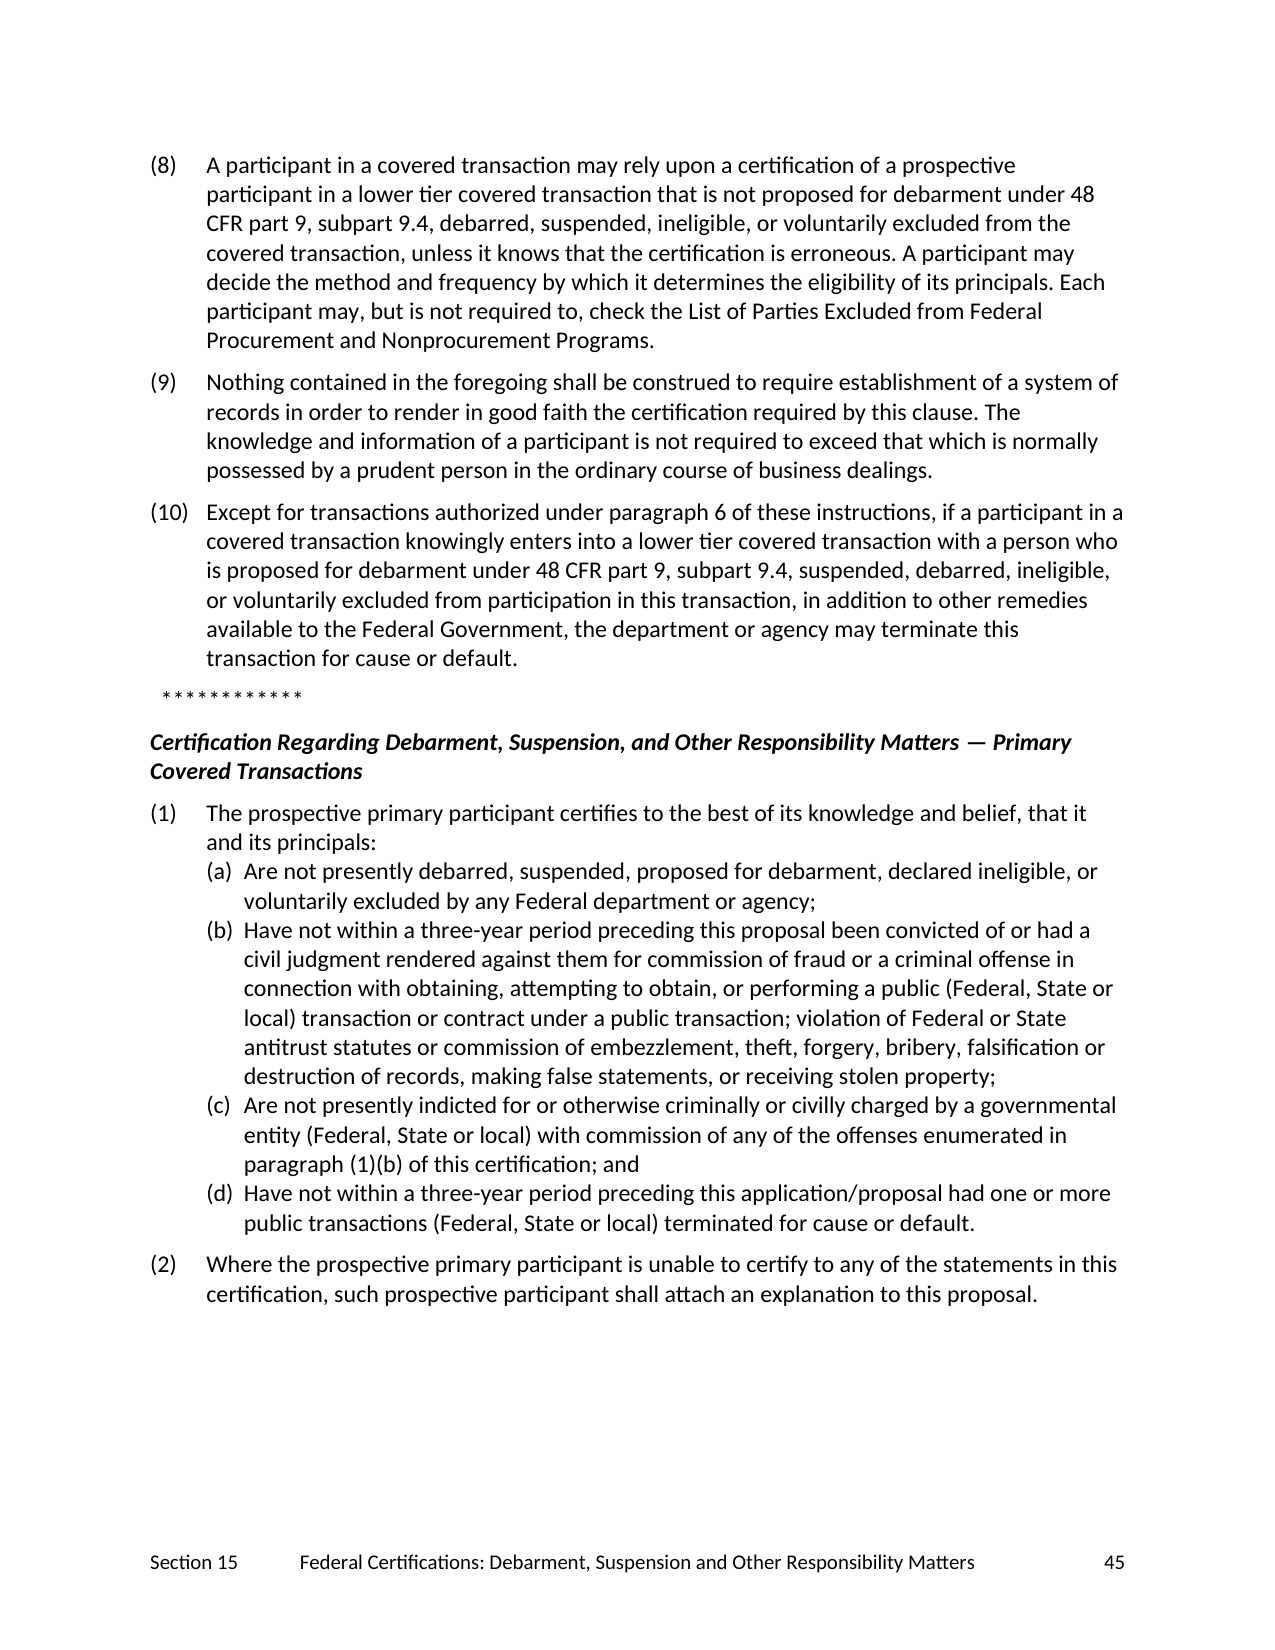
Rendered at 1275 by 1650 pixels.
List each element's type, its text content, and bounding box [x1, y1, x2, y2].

text (1) The prospective primary participant certifies to the best of its knowledge and belief, that it and its principals: [150, 798, 1125, 856]
text (d) Have not within a three-year period preceding this application/proposal had one or more public transactions (Federal, State or local) terminated for cause or default. [206, 1178, 1125, 1237]
text (8) A participant in a covered transaction may rely upon a certification of a prospective participant in a lower tier covered transaction that is not proposed for debarment under 48 CFR part 9, subpart 9.4, debarred, suspended, ineligible, or voluntarily excluded from the covered transaction, unless it knows that the certification is erroneous. A participant may decide the method and frequency by which it determines the eligibility of its principals. Each participant may, but is not required to, check the List of Parties Excluded from Federal Procurement and Nonprocurement Programs. [150, 150, 1125, 355]
text Certification Regarding Debarment, Suspension, and Other Responsibility Matters — Primary Covered Transactions [150, 727, 1125, 785]
text (b) Have not within a three-year period preceding this proposal been convicted of or had a civil judgment rendered against them for commission of fraud or a criminal offense in connection with obtaining, attempting to obtain, or performing a public (Federal, State or local) transaction or contract under a public transaction; violation of Federal or State antitrust statutes or commission of embezzlement, theft, forgery, bribery, falsification or destruction of records, making false statements, or receiving stolen property; [206, 915, 1125, 1091]
text ************ [160, 685, 1125, 714]
text (9) Nothing contained in the foregoing shall be construed to require establishment of a system of records in order to render in good faith the certification required by this clause. The knowledge and information of a participant is not required to exceed that which is normally possessed by a prudent person in the ordinary course of business dealings. [150, 367, 1125, 484]
text (a) Are not presently debarred, suspended, proposed for debarment, declared ineligible, or voluntarily excluded by any Federal department or agency; [206, 856, 1125, 915]
text (c) Are not presently indicted for or otherwise criminally or civilly charged by a governmental entity (Federal, State or local) with commission of any of the offenses enumerated in paragraph (1)(b) of this certification; and [206, 1091, 1125, 1178]
text (2) Where the prospective primary participant is unable to certify to any of the statements in this certification, such prospective participant shall attach an explanation to this proposal. [150, 1249, 1125, 1308]
text (10) Except for transactions authorized under paragraph 6 of these instructions, if a participant in a covered transaction knowingly enters into a lower tier covered transaction with a person who is proposed for debarment under 48 CFR part 9, subpart 9.4, suspended, debarred, ineligible, or voluntarily excluded from participation in this transaction, in addition to other remedies available to the Federal Government, the department or agency may terminate this transaction for cause or default. [150, 497, 1125, 673]
